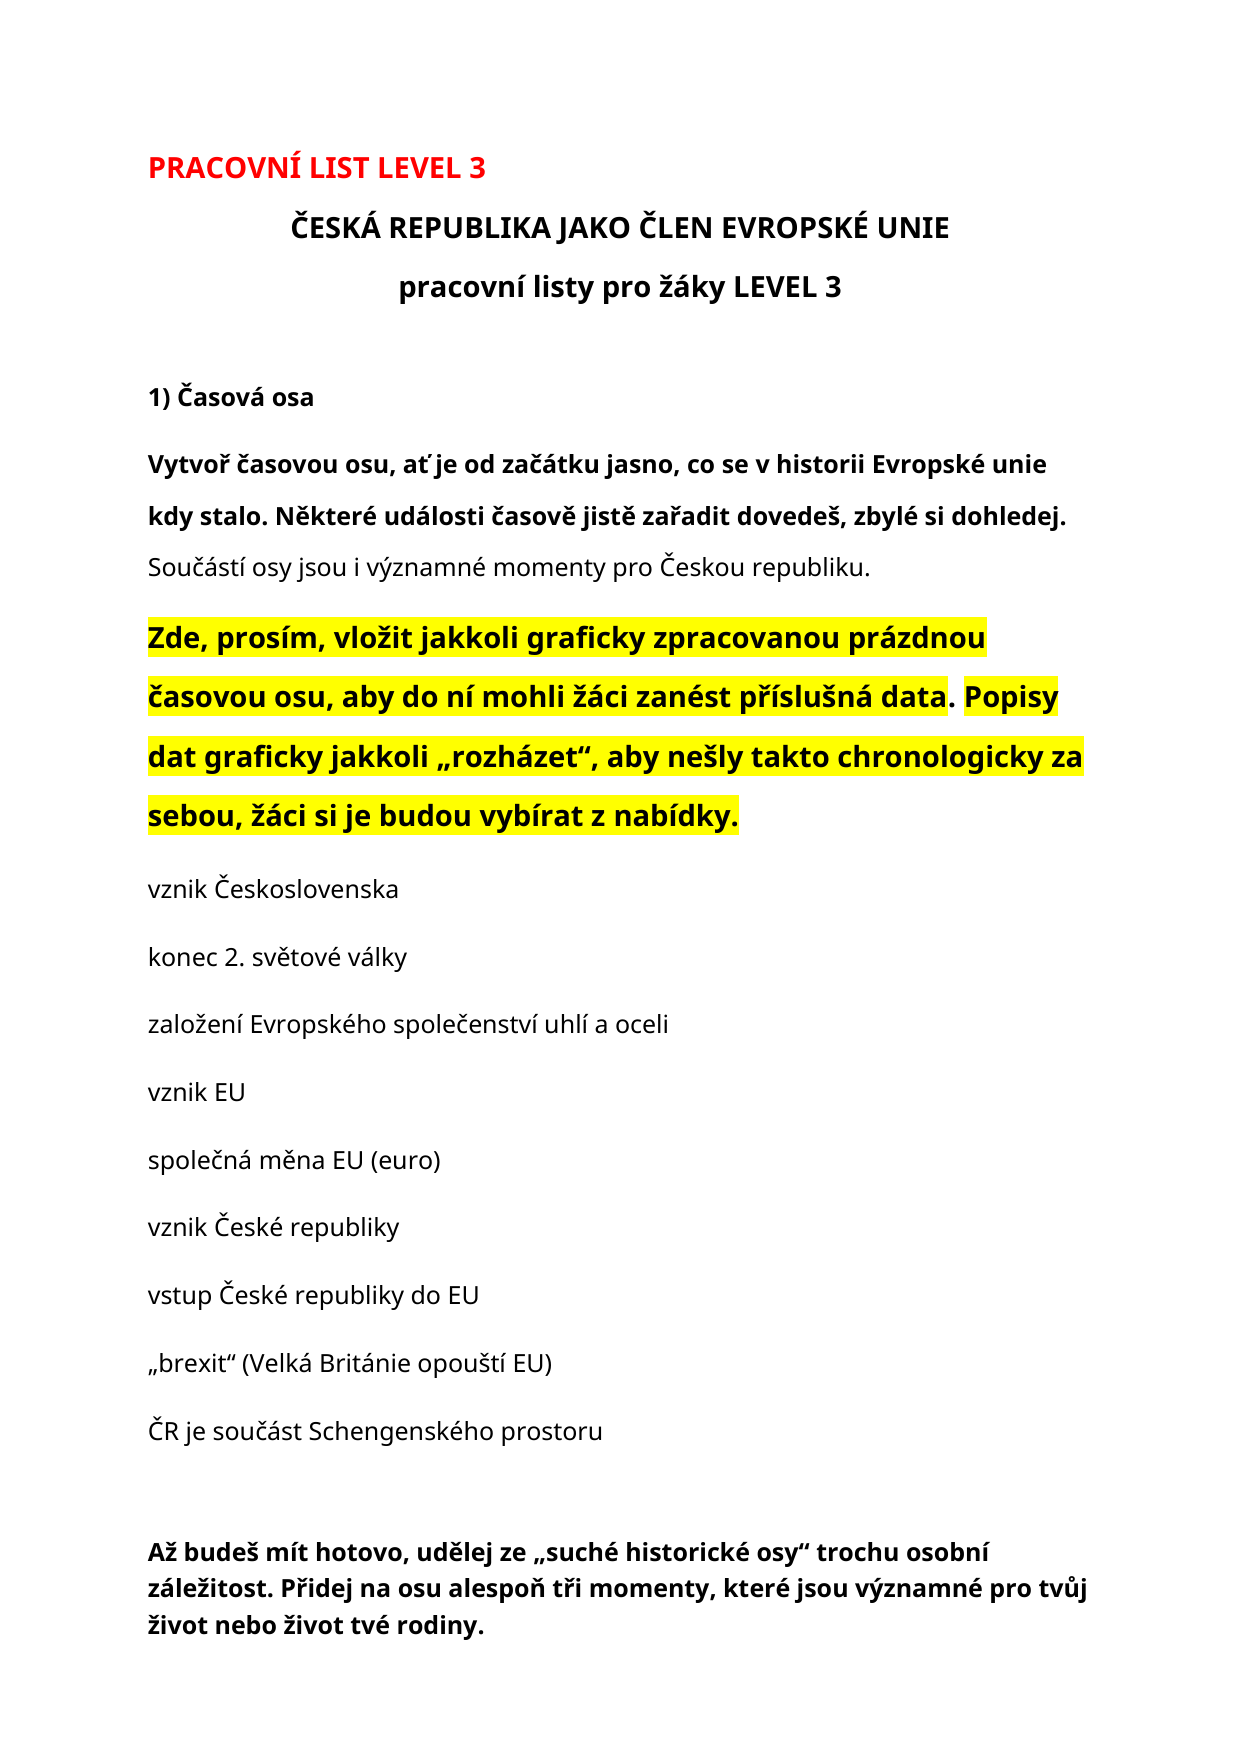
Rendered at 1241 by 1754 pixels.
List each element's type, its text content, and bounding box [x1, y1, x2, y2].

text „brexit“ (Velká Británie opouští EU) [148, 1346, 1093, 1379]
text Zde, prosím, vložit jakkoli graficky zpracovanou prázdnou časovou osu, aby do ní mohli žáci zanést příslušná data. Popisy dat graficky jakkoli „rozházet“, aby nešly takto chronologicky za sebou, žáci si je budou vybírat z nabídky. [148, 617, 1093, 835]
text vznik EU [148, 1075, 1093, 1109]
text ČR je součást Schengenského prostoru [148, 1413, 1093, 1447]
text pracovní listy pro žáky LEVEL 3 [148, 267, 1093, 306]
text ČESKÁ REPUBLIKA JAKO ČLEN EVROPSKÉ UNIE [148, 207, 1093, 247]
text konec 2. světové války [148, 939, 1093, 973]
text Vytvoř časovou osu, ať je od začátku jasno, co se v historii Evropské unie kdy stalo. Některé události časově jistě zařadit dovedeš, zbylé si dohledej. Součástí osy jsou i významné momenty pro Českou republiku. [148, 447, 1093, 583]
text společná měna EU (euro) [148, 1142, 1093, 1176]
text vstup České republiky do EU [148, 1278, 1093, 1312]
text Až budeš mít hotovo, udělej ze „suché historické osy“ trochu osobní záležitost. Přidej na osu alespoň tři momenty, které jsou významné pro tvůj život nebo život tvé rodiny. [148, 1534, 1093, 1642]
text 1) Časová osa [148, 379, 1093, 413]
text vznik České republiky [148, 1210, 1093, 1244]
text PRACOVNÍ LIST LEVEL 3 [148, 148, 1093, 187]
text vznik Československa [148, 872, 1093, 906]
text založení Evropského společenství uhlí a oceli [148, 1007, 1093, 1041]
